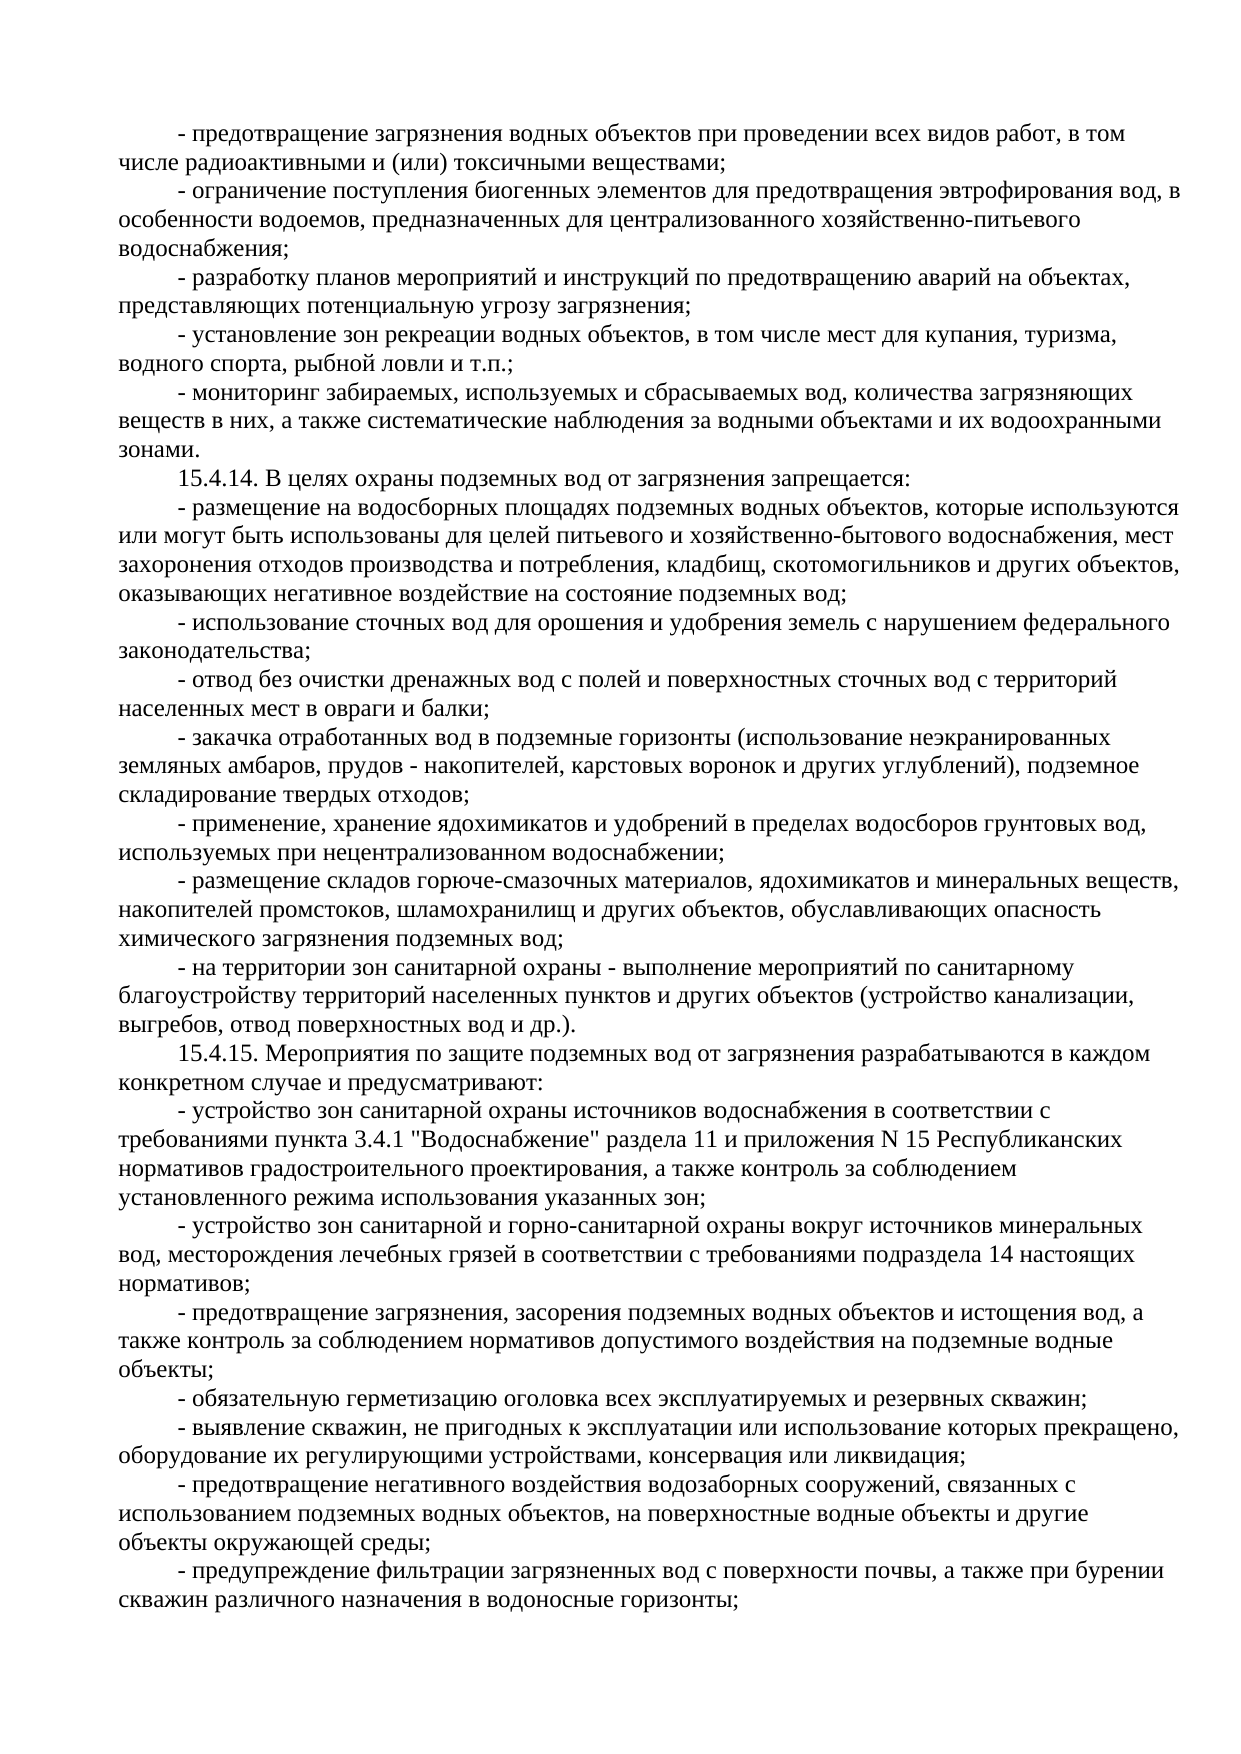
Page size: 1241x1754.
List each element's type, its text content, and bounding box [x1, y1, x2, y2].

text - предотвращение загрязнения, засорения подземных водных объектов и истощения вод, а также контроль за соблюдением нормативов допустимого воздействия на подземные водные объекты; [118, 1297, 1181, 1383]
text - применение, хранение ядохимикатов и удобрений в пределах водосборов грунтовых вод, используемых при нецентрализованном водоснабжении; [118, 808, 1181, 866]
text - закачка отработанных вод в подземные горизонты (использование неэкранированных земляных амбаров, прудов - накопителей, карстовых воронок и других углублений), подземное складирование твердых отходов; [118, 722, 1181, 808]
text - устройство зон санитарной и горно-санитарной охраны вокруг источников минеральных вод, месторождения лечебных грязей в соответствии с требованиями подраздела 14 настоящих нормативов; [118, 1211, 1181, 1297]
text - размещение на водосборных площадях подземных водных объектов, которые используются или могут быть использованы для целей питьевого и хозяйственно-бытового водоснабжения, мест захоронения отходов производства и потребления, кладбищ, скотомогильников и других объектов, оказывающих негативное воздействие на состояние подземных вод; [118, 492, 1181, 607]
text - использование сточных вод для орошения и удобрения земель с нарушением федерального законодательства; [118, 607, 1181, 664]
text - размещение складов горюче-смазочных материалов, ядохимикатов и минеральных веществ, накопителей промстоков, шламохранилищ и других объектов, обуславливающих опасность химического загрязнения подземных вод; [118, 866, 1181, 952]
text - обязательную герметизацию оголовка всех эксплуатируемых и резервных скважин; [118, 1383, 1181, 1412]
text 15.4.14. В целях охраны подземных вод от загрязнения запрещается: [118, 463, 1181, 492]
text - выявление скважин, не пригодных к эксплуатации или использование которых прекращено, оборудование их регулирующими устройствами, консервация или ликвидация; [118, 1412, 1181, 1469]
text 15.4.15. Мероприятия по защите подземных вод от загрязнения разрабатываются в каждом конкретном случае и предусматривают: [118, 1038, 1181, 1096]
text - на территории зон санитарной охраны - выполнение мероприятий по санитарному благоустройству территорий населенных пунктов и других объектов (устройство канализации, выгребов, отвод поверхностных вод и др.). [118, 952, 1181, 1038]
text - отвод без очистки дренажных вод с полей и поверхностных сточных вод с территорий населенных мест в овраги и балки; [118, 664, 1181, 722]
text - предотвращение загрязнения водных объектов при проведении всех видов работ, в том числе радиоактивными и (или) токсичными веществами; [118, 118, 1181, 176]
text - установление зон рекреации водных объектов, в том числе мест для купания, туризма, водного спорта, рыбной ловли и т.п.; [118, 319, 1181, 377]
text - разработку планов мероприятий и инструкций по предотвращению аварий на объектах, представляющих потенциальную угрозу загрязнения; [118, 262, 1181, 319]
text - ограничение поступления биогенных элементов для предотвращения эвтрофирования вод, в особенности водоемов, предназначенных для централизованного хозяйственно-питьевого водоснабжения; [118, 176, 1181, 262]
text - мониторинг забираемых, используемых и сбрасываемых вод, количества загрязняющих веществ в них, а также систематические наблюдения за водными объектами и их водоохранными зонами. [118, 377, 1181, 463]
text - устройство зон санитарной охраны источников водоснабжения в соответствии с требованиями пункта 3.4.1 "Водоснабжение" раздела 11 и приложения N 15 Республиканских нормативов градостроительного проектирования, а также контроль за соблюдением установленного режима использования указанных зон; [118, 1096, 1181, 1211]
text - предупреждение фильтрации загрязненных вод с поверхности почвы, а также при бурении скважин различного назначения в водоносные горизонты; [118, 1556, 1181, 1613]
text - предотвращение негативного воздействия водозаборных сооружений, связанных с использованием подземных водных объектов, на поверхностные водные объекты и другие объекты окружающей среды; [118, 1469, 1181, 1556]
